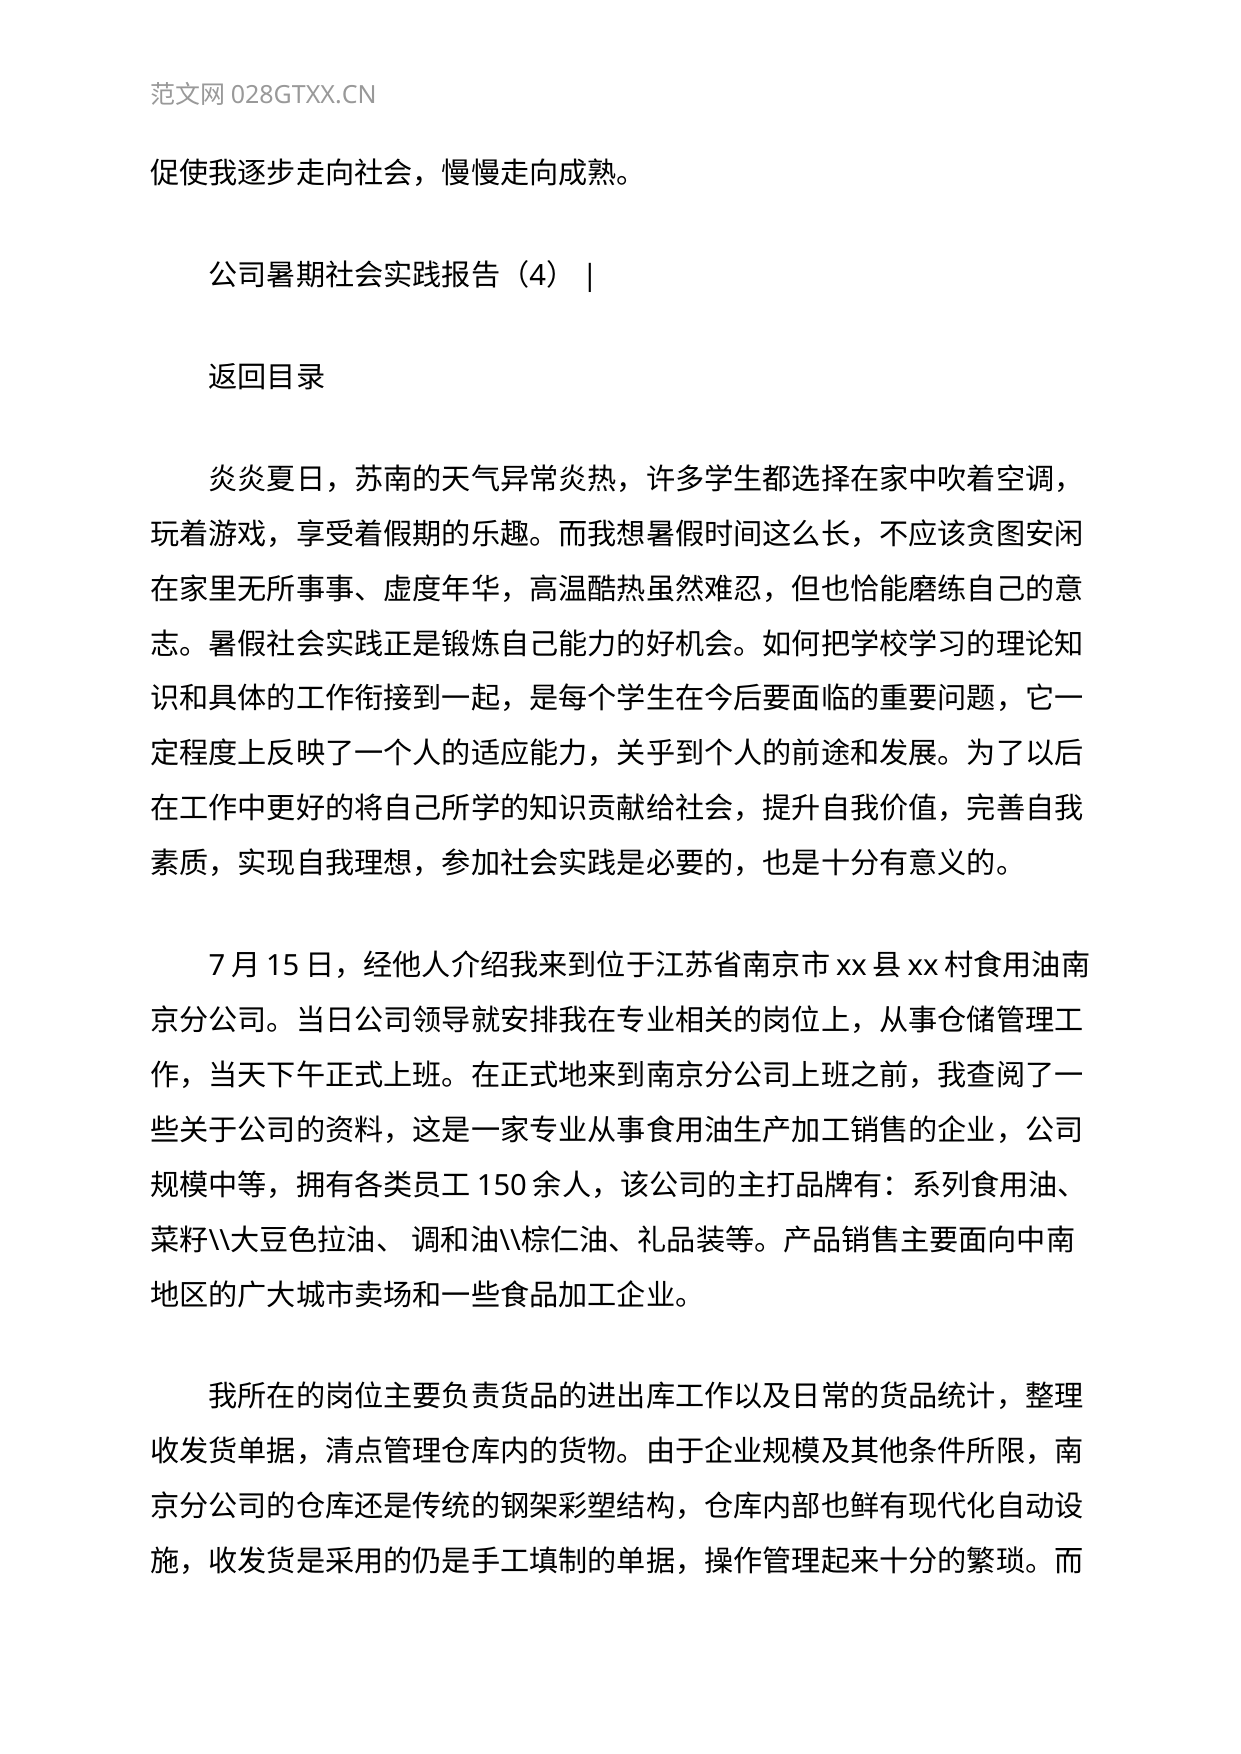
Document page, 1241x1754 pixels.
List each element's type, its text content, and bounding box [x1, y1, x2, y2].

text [150, 150, 1090, 192]
text 公司暑期社会实践报告（4） | [150, 252, 1090, 294]
text 炎炎夏日，苏南的天气异常炎热，许多学生都选择在家中吹着空调，玩着游戏，享受着假期的乐趣。而我想暑假时间这么长，不应该贪图安闲在家里无所事事、虚度年华，高温酷热虽然难忍，但也恰能磨练自己的意志。暑假社会实践正是锻炼自己能力的好机会。如何把学校学习的理论知识和具体的工作衔接到一起，是每个学生在今后要面临的重要问题，它一定程度上反映了一个人的适应能力，关乎到个人的前途和发展。为了以后在工作中更好的将自己所学的知识贡献给社会，提升自我价值，完善自我素质，实现自我理想，参加社会实践是必要的，也是十分有意义的。 [150, 456, 1090, 882]
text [150, 1373, 1090, 1580]
text 7月15日，经他人介绍我来到位于江苏省南京市xx县xx村食用油南京分公司。当日公司领导就安排我在专业相关的岗位上，从事仓储管理工作，当天下午正式上班。在正式地来到南京分公司上班之前，我查阅了一些关于公司的资料，这是一家专业从事食用油生产加工销售的企业，公司规模中等，拥有各类员工150余人，该公司的主打品牌有：系列食用油、菜籽\\大豆色拉油、 调和油\\棕仁油、礼品装等。产品销售主要面向中南地区的广大城市卖场和一些食品加工企业。 [150, 942, 1090, 1313]
text 返回目录 [150, 354, 1090, 396]
